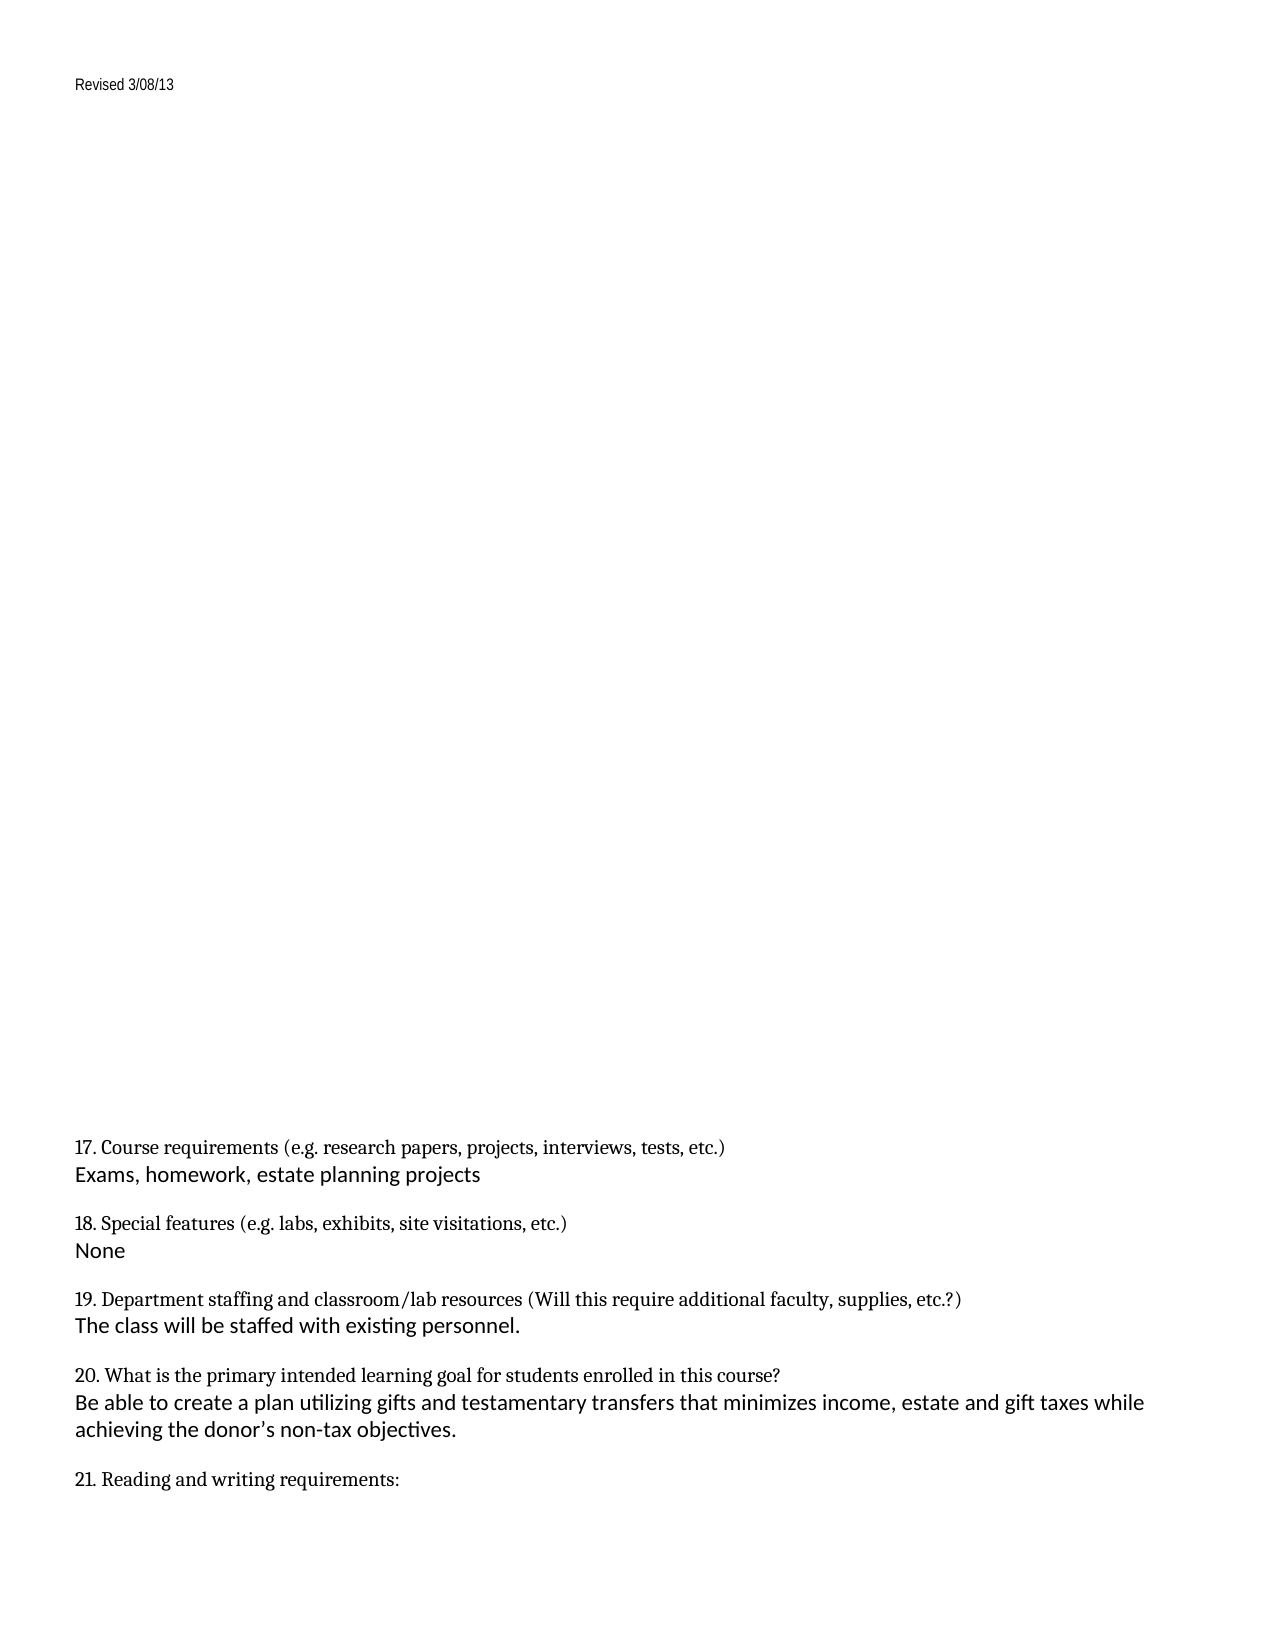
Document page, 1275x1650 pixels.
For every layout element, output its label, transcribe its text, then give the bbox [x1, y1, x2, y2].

text 17. Course requirements (e.g. research papers, projects, interviews, tests, etc.) [75, 1136, 1200, 1160]
text 20. What is the primary intended learning goal for students enrolled in this course? [75, 1364, 1200, 1388]
text 21. Reading and writing requirements: [75, 1468, 1200, 1492]
text 19. Department staffing and classroom/lab resources (Will this require additional faculty, supplies, etc.?) [75, 1288, 1200, 1312]
text 18. Special features (e.g. labs, exhibits, site visitations, etc.) [75, 1212, 1200, 1236]
